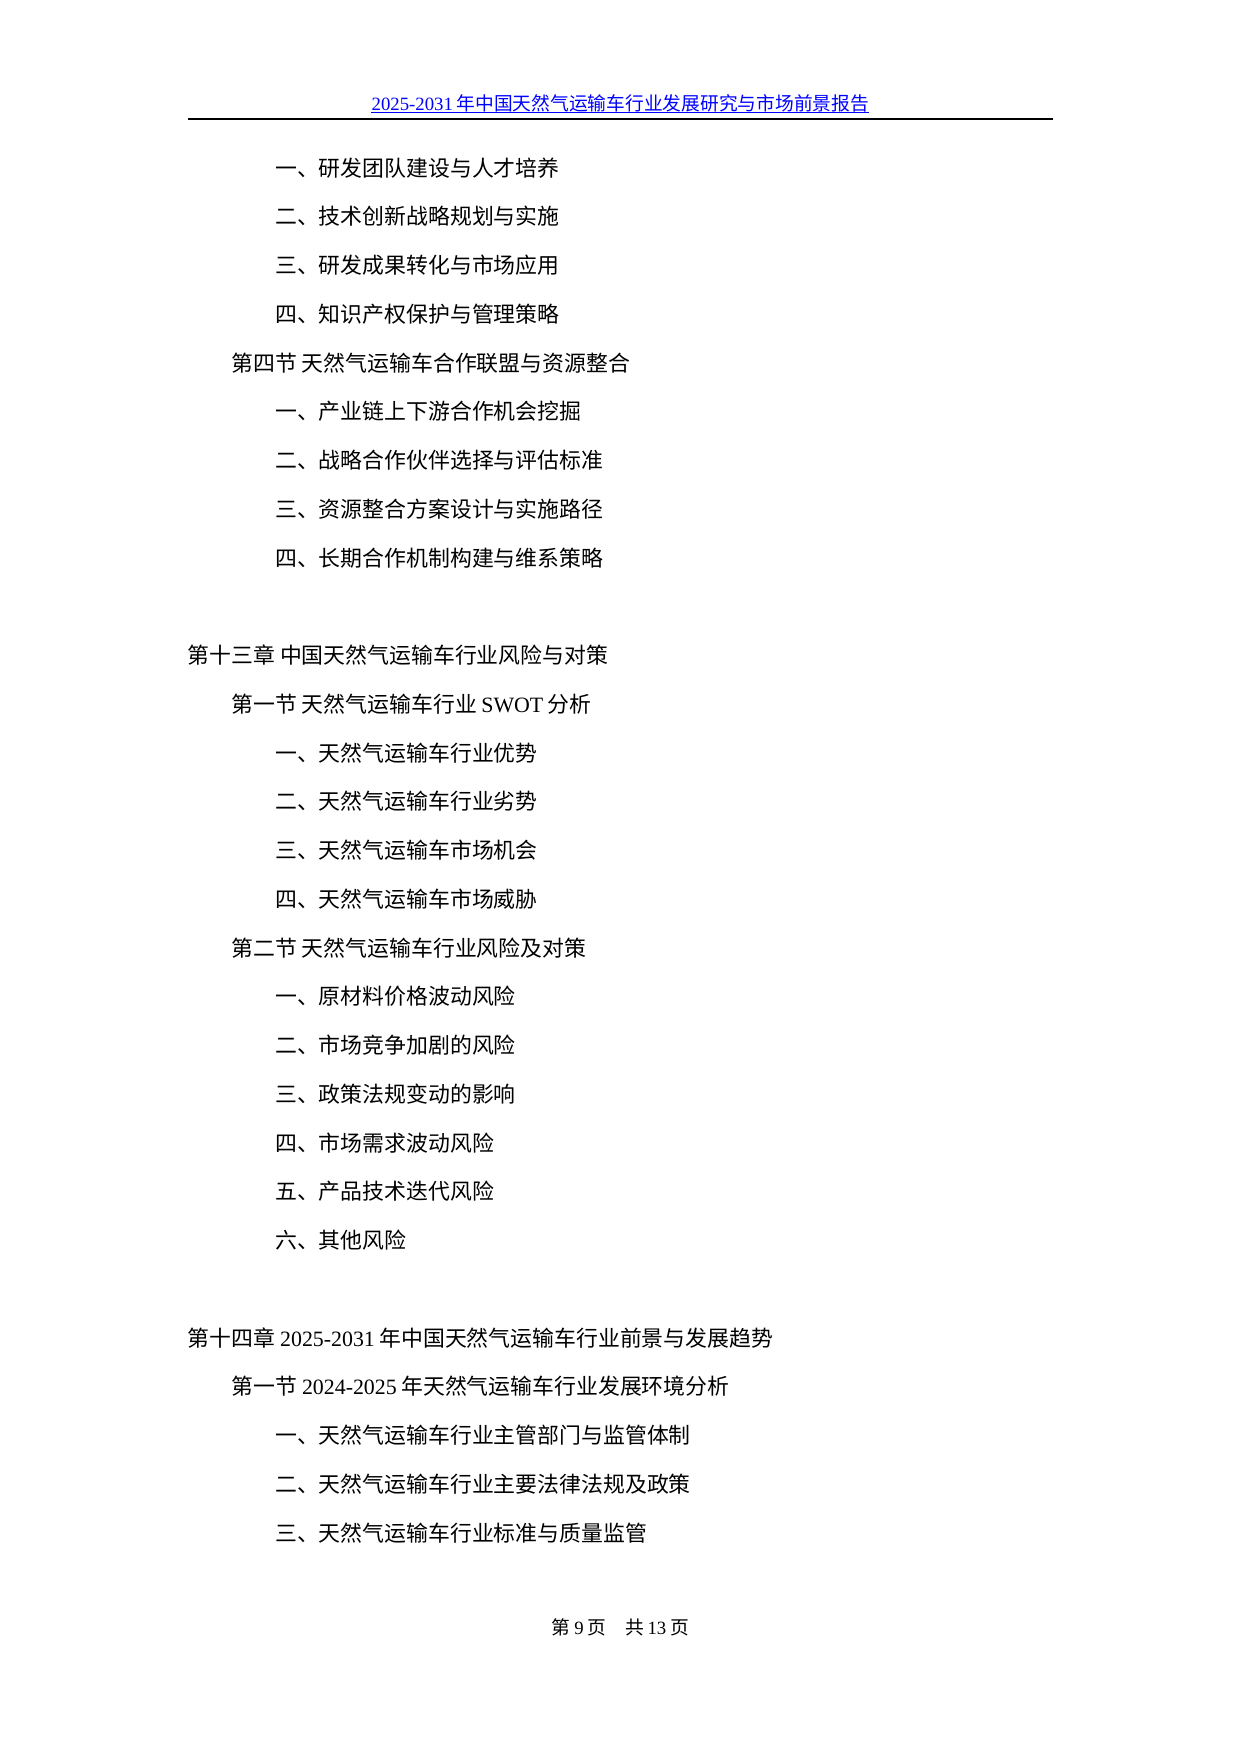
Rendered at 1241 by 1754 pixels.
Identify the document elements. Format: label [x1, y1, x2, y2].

text [187, 150, 1053, 1548]
